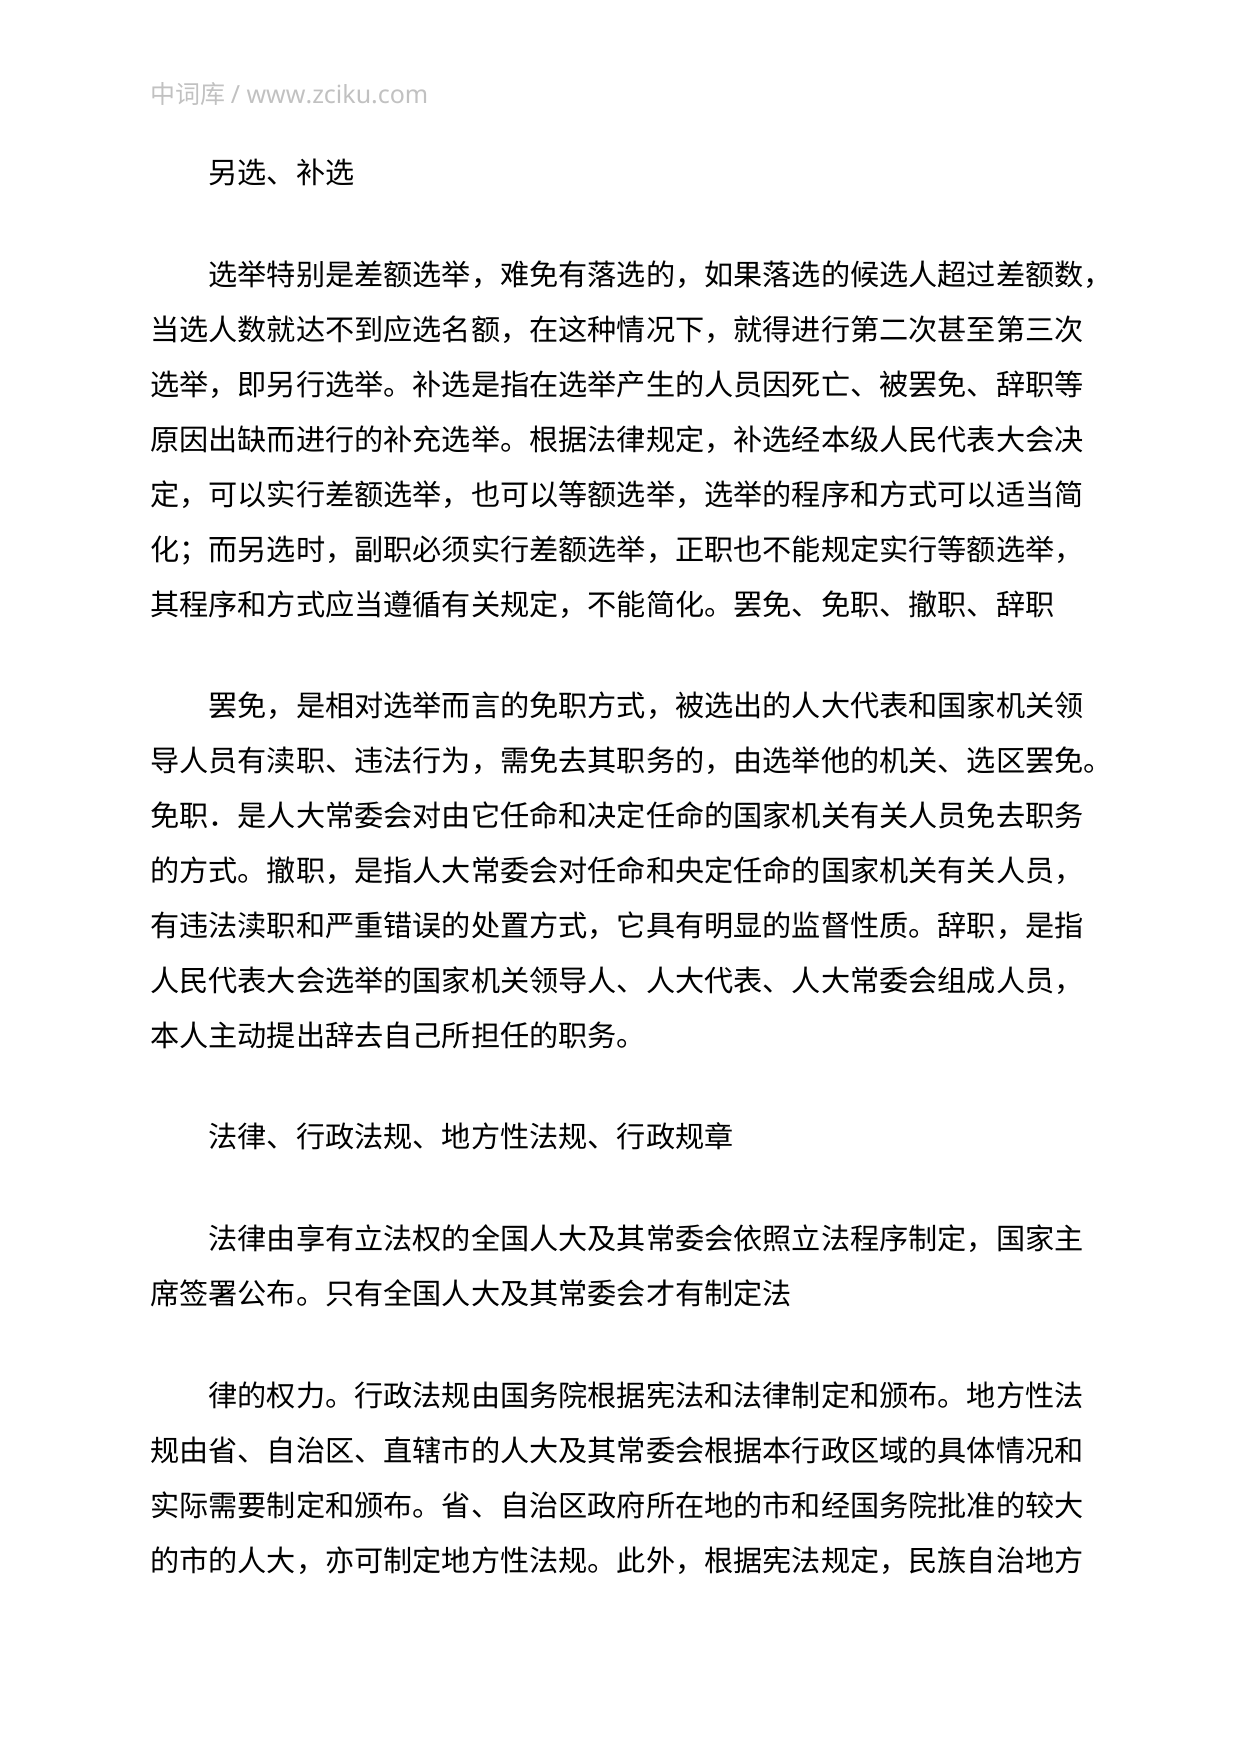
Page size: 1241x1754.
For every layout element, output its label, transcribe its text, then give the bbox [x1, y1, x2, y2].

text 选举特别是差额选举，难免有落选的，如果落选的候选人超过差额数，当选人数就达不到应选名额，在这种情况下，就得进行第二次甚至第三次选举，即另行选举。补选是指在选举产生的人员因死亡、被罢免、辞职等原因出缺而进行的补充选举。根据法律规定，补选经本级人民代表大会决定，可以实行差额选举，也可以等额选举，选举的程序和方式可以适当简化；而另选时，副职必须实行差额选举，正职也不能规定实行等额选举，其程序和方式应当遵循有关规定，不能简化。罢免、免职、撤职、辞职 [150, 252, 1090, 623]
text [150, 1372, 1090, 1579]
text 法律由享有立法权的全国人大及其常委会依照立法程序制定，国家主席签署公布。只有全国人大及其常委会才有制定法 [150, 1216, 1090, 1313]
text 法律、行政法规、地方性法规、行政规章 [150, 1114, 1090, 1156]
text 另选、补选 [150, 150, 1090, 192]
text 罢免，是相对选举而言的免职方式，被选出的人大代表和国家机关领导人员有渎职、违法行为，需免去其职务的，由选举他的机关、选区罢免。免职．是人大常委会对由它任命和决定任命的国家机关有关人员免去职务的方式。撤职，是指人大常委会对任命和央定任命的国家机关有关人员，有违法渎职和严重错误的处置方式，它具有明显的监督性质。辞职，是指人民代表大会选举的国家机关领导人、人大代表、人大常委会组成人员，本人主动提出辞去自己所担任的职务。 [150, 683, 1090, 1054]
